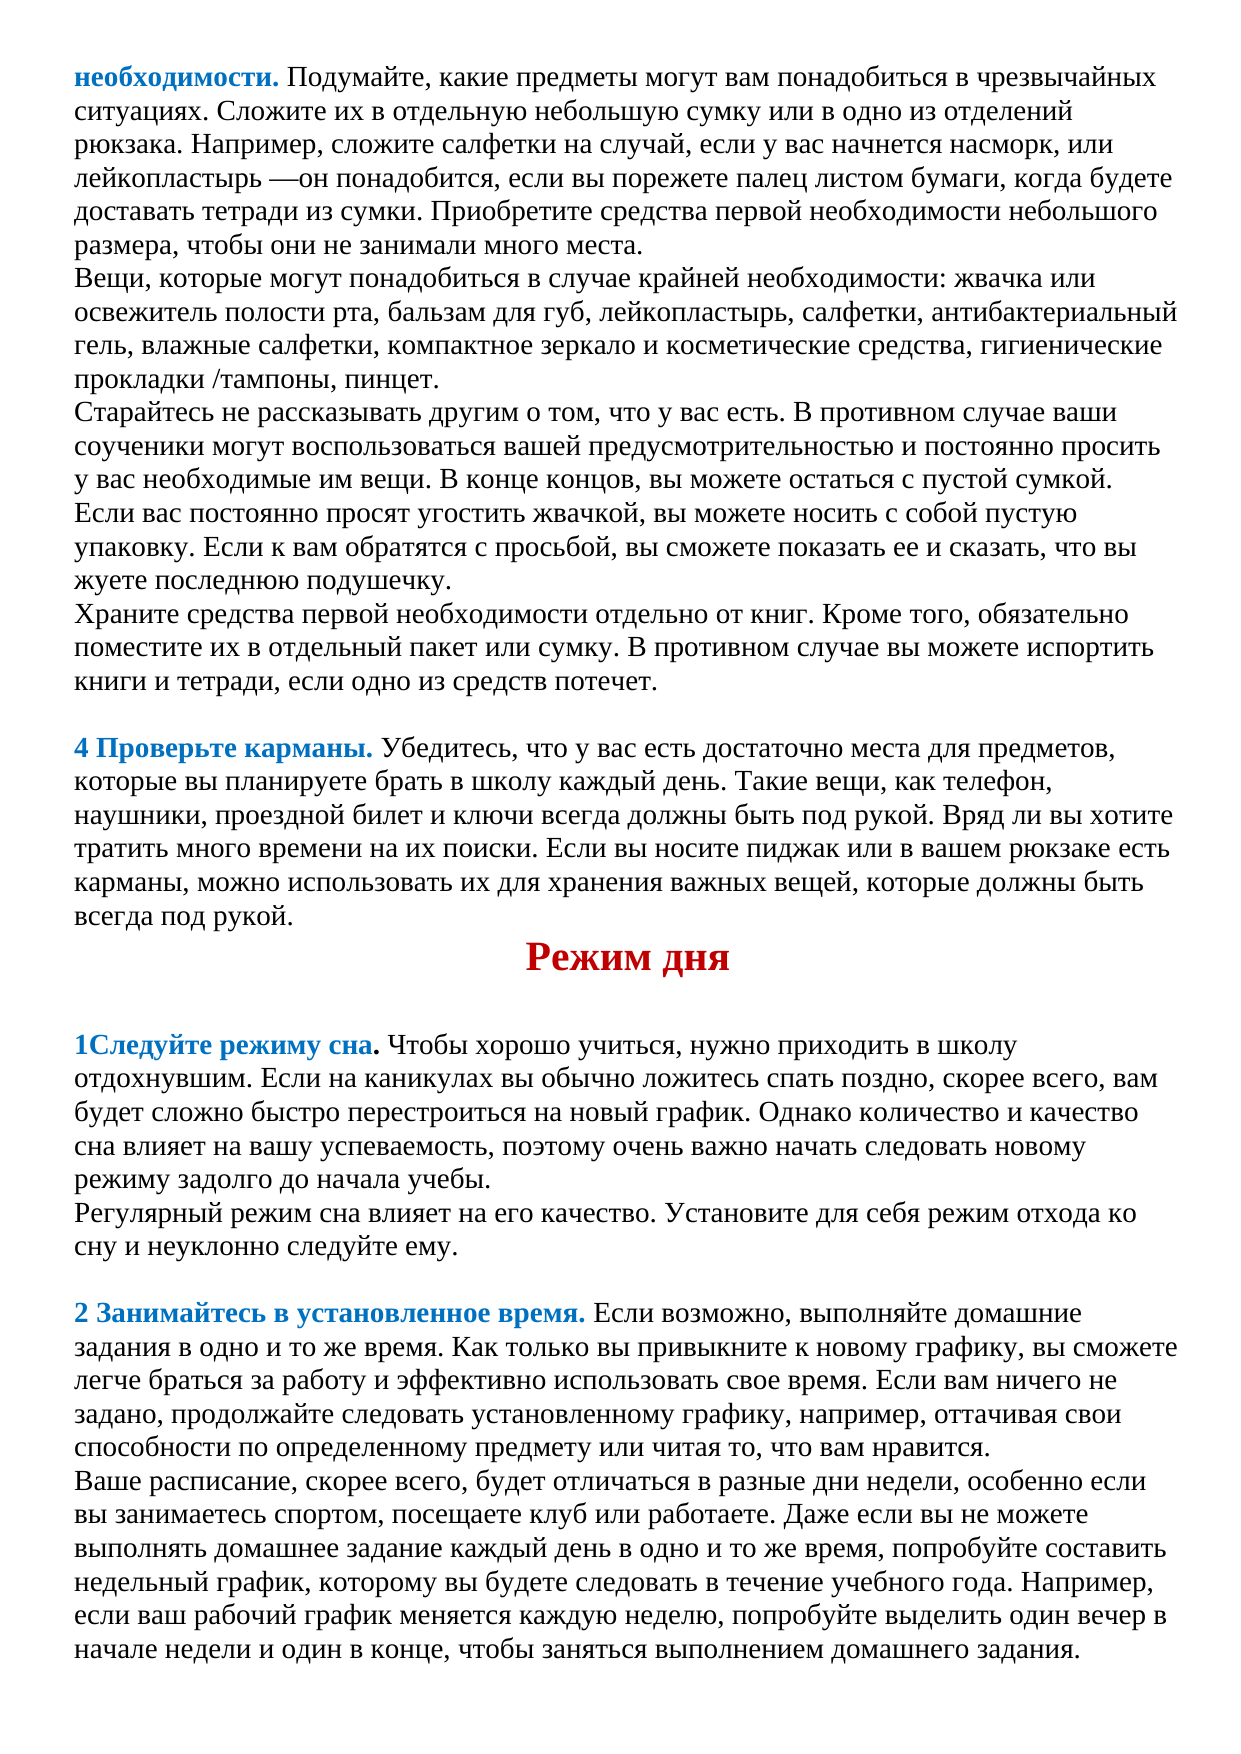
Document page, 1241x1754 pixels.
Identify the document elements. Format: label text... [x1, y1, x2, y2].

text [74, 59, 1181, 260]
text Вещи, которые могут понадобиться в случае крайней необходимости: жвачка или освежитель полости рта, бальзам для губ, лейкопластырь, салфетки, антибактериальный гель, влажные салфетки, компактное зеркало и косметические средства, гигиенические прокладки /тампоны, пинцет. [74, 260, 1181, 394]
text Режим дня [74, 931, 1181, 979]
text 2 Занимайтесь в установленное время. Если возможно, выполняйте домашние задания в одно и то же время. Как только вы привыкните к новому графику, вы сможете легче браться за работу и эффективно использовать свое время. Если вам ничего не задано, продолжайте следовать установленному графику, например, оттачивая свои способности по определенному предмету или читая то, что вам нравится. [74, 1295, 1181, 1463]
text Храните средства первой необходимости отдельно от книг. Кроме того, обязательно поместите их в отдельный пакет или сумку. В противном случае вы можете испортить книги и тетради, если одно из средств потечет. [74, 596, 1181, 696]
text Ваше расписание, скорее всего, будет отличаться в разные дни недели, особенно если вы занимаетесь спортом, посещаете клуб или работаете. Даже если вы не можете выполнять домашнее задание каждый день в одно и то же время, попробуйте составить недельный график, которому вы будете следовать в течение учебного года. Например, если ваш рабочий график меняется каждую неделю, попробуйте выделить один вечер в начале недели и один в конце, чтобы заняться выполнением домашнего задания. [74, 1463, 1181, 1664]
text Регулярный режим сна влияет на его качество. Установите для себя режим отхода ко сну и неуклонно следуйте ему. [74, 1195, 1181, 1262]
text 1Следуйте режиму сна. Чтобы хорошо учиться, нужно приходить в школу отдохнувшим. Если на каникулах вы обычно ложитесь спать поздно, скорее всего, вам будет сложно быстро перестроиться на новый график. Однако количество и качество сна влияет на вашу успеваемость, поэтому очень важно начать следовать новому режиму задолго до начала учебы. [74, 1027, 1181, 1195]
text 4 Проверьте карманы. Убедитесь, что у вас есть достаточно места для предметов, которые вы планируете брать в школу каждый день. Такие вещи, как телефон, наушники, проездной билет и ключи всегда должны быть под рукой. Вряд ли вы хотите тратить много времени на их поиски. Если вы носите пиджак или в вашем рюкзаке есть карманы, можно использовать их для хранения важных вещей, которые должны быть всегда под рукой. [74, 730, 1181, 931]
text Старайтесь не рассказывать другим о том, что у вас есть. В противном случае ваши соученики могут воспользоваться вашей предусмотрительностью и постоянно просить у вас необходимые им вещи. В конце концов, вы можете остаться с пустой сумкой. Если вас постоянно просят угостить жвачкой, вы можете носить с собой пустую упаковку. Если к вам обратятся с просьбой, вы сможете показать ее и сказать, что вы жуете последнюю подушечку. [74, 394, 1181, 596]
